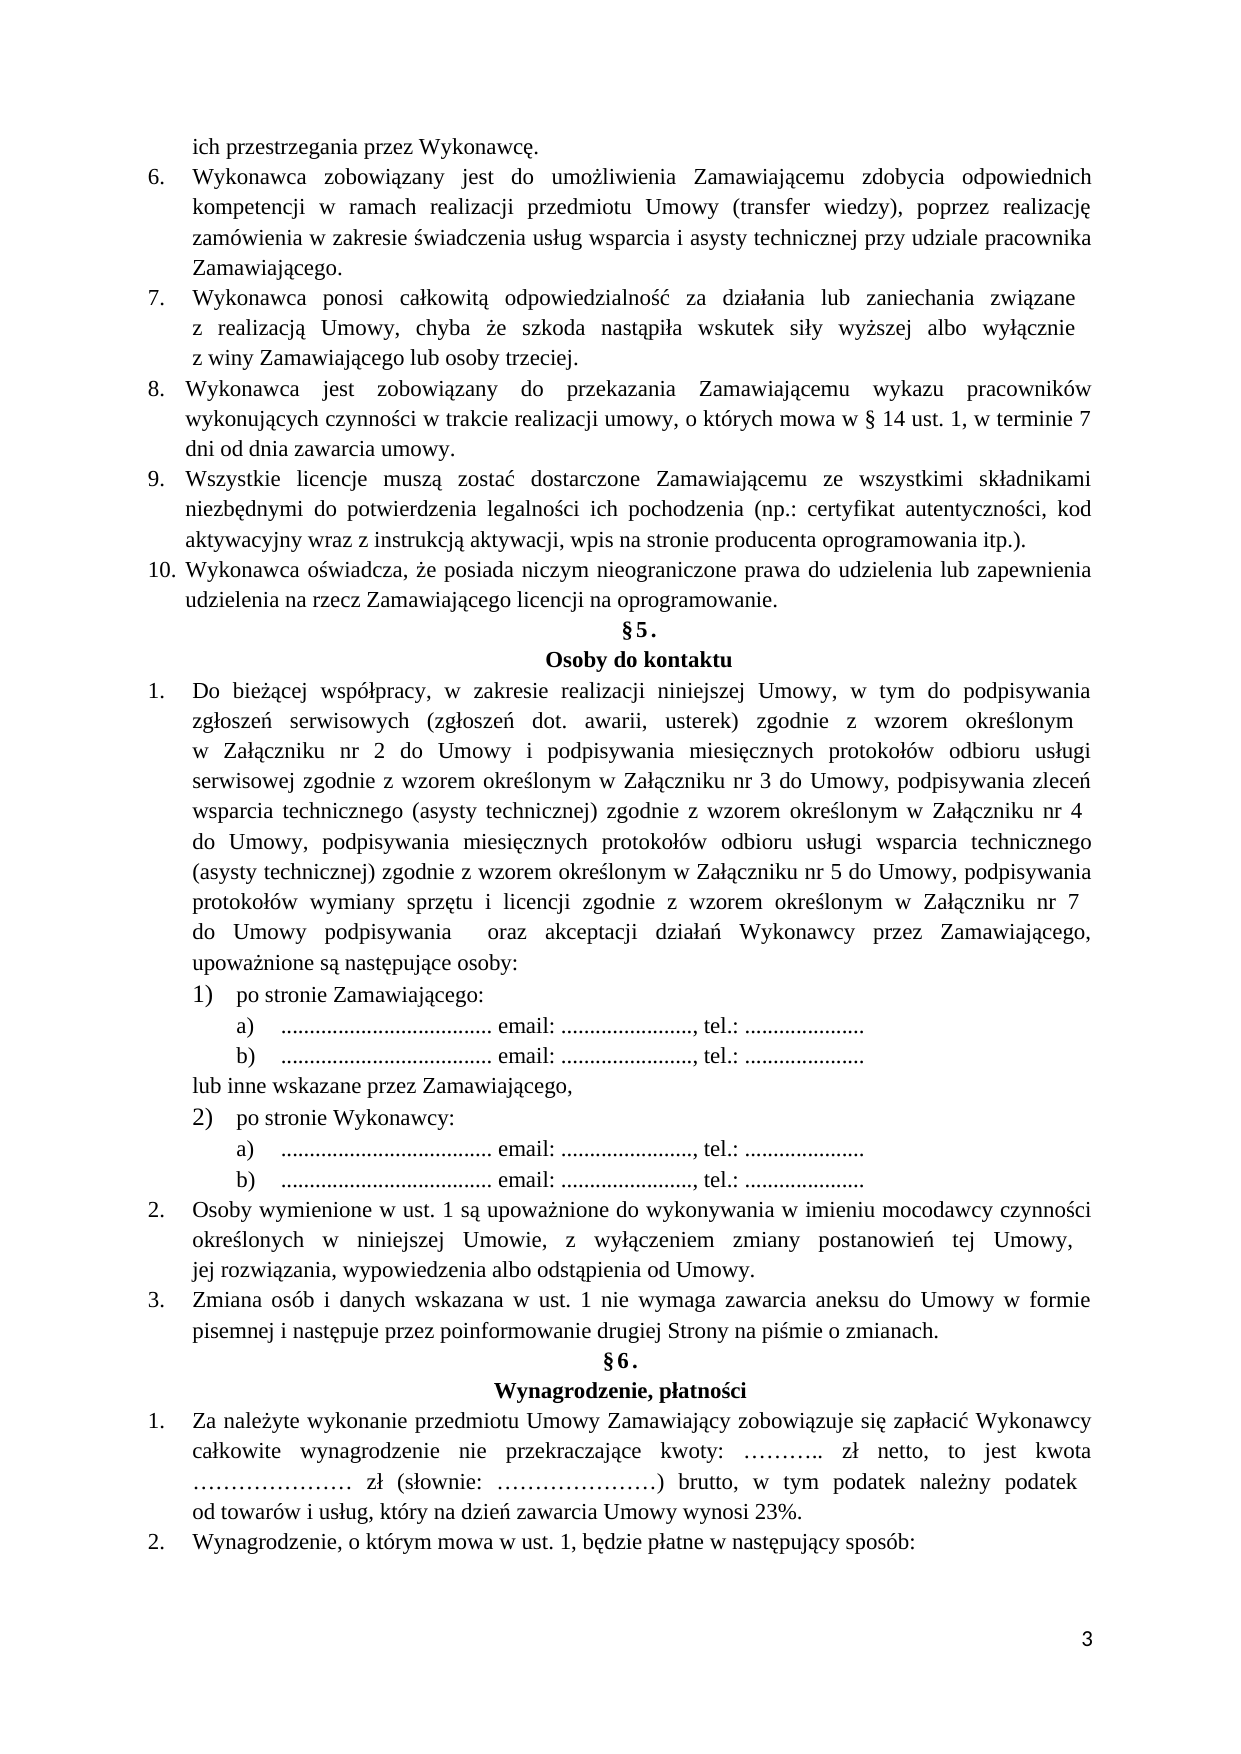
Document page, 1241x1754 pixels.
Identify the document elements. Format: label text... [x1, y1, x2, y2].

list ..................................... email: ......................., tel.: ..................... [236, 1135, 1093, 1162]
list Wszystkie licencje muszą zostać dostarczone Zamawiającemu ze wszystkimi składnikami niezbędnymi do potwierdzenia legalności ich pochodzenia (np.: certyfikat autentyczności, kod aktywacyjny wraz z instrukcją aktywacji, wpis na stronie producenta oprogramowania itp.). [148, 465, 1093, 552]
list Wykonawca jest zobowiązany do przekazania Zamawiającemu wykazu pracowników wykonujących czynności w trakcie realizacji umowy, o których mowa w § 14 ust. 1, w terminie 7 dni od dnia zawarcia umowy. [148, 374, 1093, 461]
list Wykonawca ponosi całkowitą odpowiedzialność za działania lub zaniechania związane z realizacją Umowy, chyba że szkoda nastąpiła wskutek siły wyższej albo wyłącznie z winy Zamawiającego lub osoby trzeciej. [148, 284, 1093, 371]
list Wykonawca zobowiązany jest do umożliwienia Zamawiającemu zdobycia odpowiednich kompetencji w ramach realizacji przedmiotu Umowy (transfer wiedzy), poprzez realizację zamówienia w zakresie świadczenia usług wsparcia i asysty technicznej przy udziale pracownika Zamawiającego. [148, 163, 1093, 280]
list Osoby wymienione w ust. 1 są upoważnione do wykonywania w imieniu mocodawcy czynności określonych w niniejszej Umowie, z wyłączeniem zmiany postanowień tej Umowy, jej rozwiązania, wypowiedzenia albo odstąpienia od Umowy. [148, 1196, 1093, 1283]
list ..................................... email: ......................., tel.: ..................... [236, 1166, 1093, 1192]
list Za należyte wykonanie przedmiotu Umowy Zamawiający zobowiązuje się zapłacić Wykonawcy całkowite wynagrodzenie nie przekraczające kwoty: ……….. zł netto, to jest kwota ………………… zł (słownie: …………………) brutto, w tym podatek należny podatek od towarów i usług, który na dzień zawarcia Umowy wynosi 23%. [148, 1407, 1093, 1524]
list ..................................... email: ......................., tel.: ..................... [236, 1042, 1093, 1068]
list po stronie Zamawiającego: [192, 979, 1093, 1007]
text Wynagrodzenie, płatności [148, 1377, 1093, 1403]
text §5. [185, 616, 1093, 643]
list Do bieżącej współpracy, w zakresie realizacji niniejszej Umowy, w tym do podpisywania zgłoszeń serwisowych (zgłoszeń dot. awarii, usterek) zgodnie z wzorem określonym w Załączniku nr 2 do Umowy i podpisywania miesięcznych protokołów odbioru usługi serwisowej zgodnie z wzorem określonym w Załączniku nr 3 do Umowy, podpisywania zleceń wsparcia technicznego (asysty technicznej) zgodnie z wzorem określonym w Załączniku nr 4 do Umowy, podpisywania miesięcznych protokołów odbioru usługi wsparcia technicznego (asysty technicznej) zgodnie z wzorem określonym w Załączniku nr 5 do Umowy, podpisywania protokołów wymiany sprzętu i licencji zgodnie z wzorem określonym w Załączniku nr 7 do Umowy podpisywania oraz akceptacji działań Wykonawcy przez Zamawiającego, upoważnione są następujące osoby: [148, 677, 1093, 975]
list po stronie Wykonawcy: [192, 1102, 1093, 1131]
text §6. [148, 1347, 1093, 1373]
list ..................................... email: ......................., tel.: ..................... [236, 1012, 1093, 1038]
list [148, 133, 1093, 159]
text lub inne wskazane przez Zamawiającego, [192, 1072, 1093, 1098]
list Wynagrodzenie, o którym mowa w ust. 1, będzie płatne w następujący sposób: [148, 1528, 1093, 1554]
text Osoby do kontaktu [185, 646, 1093, 673]
list Wykonawca oświadcza, że posiada niczym nieograniczone prawa do udzielenia lub zapewnienia udzielenia na rzecz Zamawiającego licencji na oprogramowanie. [148, 556, 1093, 612]
list Zmiana osób i danych wskazana w ust. 1 nie wymaga zawarcia aneksu do Umowy w formie pisemnej i następuje przez poinformowanie drugiej Strony na piśmie o zmianach. [148, 1286, 1093, 1343]
